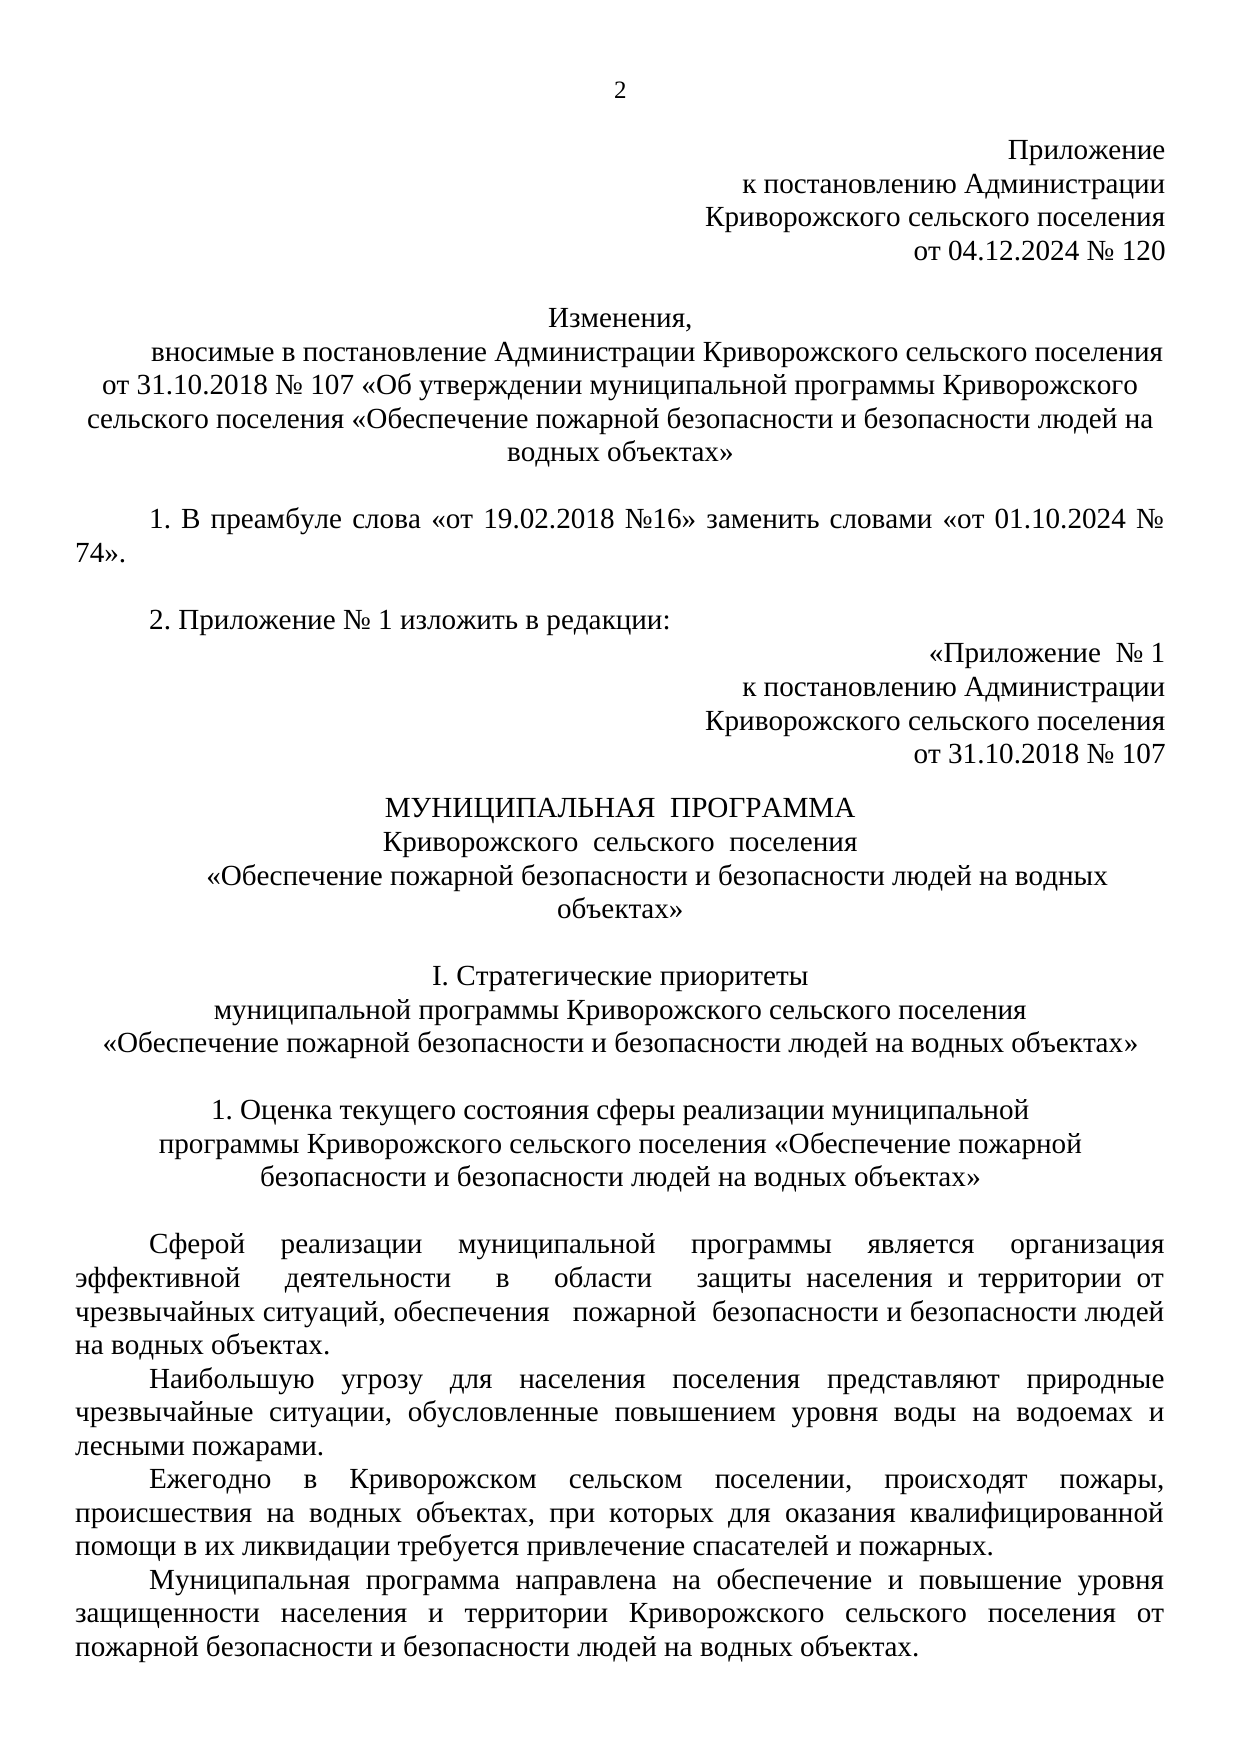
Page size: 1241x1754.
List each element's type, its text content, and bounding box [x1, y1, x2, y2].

title Изменения, [75, 300, 1165, 334]
title 2. Приложение № 1 изложить в редакции: [75, 602, 1165, 636]
text программы Криворожского сельского поселения «Обеспечение пожарной безопасности и безопасности людей на водных объектах» [75, 1126, 1165, 1193]
text I. Стратегические приоритеты [75, 958, 1165, 992]
text Муниципальная программа направлена на обеспечение и повышение уровня защищенности населения и территории Криворожского сельского поселения от пожарной безопасности и безопасности людей на водных объектах. [75, 1562, 1165, 1663]
text Наибольшую угрозу для населения поселения представляют природные чрезвычайные ситуации, обусловленные повышением уровня воды на водоемах и лесными пожарами. [75, 1361, 1165, 1461]
text «Приложение № 1 [666, 636, 1165, 669]
text от 04.12.2024 120 [75, 233, 1165, 267]
text «Обеспечение пожарной безопасности и безопасности людей на водных объектах» [75, 1025, 1165, 1059]
title вносимые в постановление Администрации Криворожского сельского поселения от 31.10.2018 № 107 «Об утверждении муниципальной программы Криворожского сельского поселения «Обеспечение пожарной безопасности и безопасности людей на водных объектах» [75, 334, 1165, 468]
text Сферой реализации муниципальной программы является организация эффективной деятельности в области защиты населения и территории от чрезвычайных ситуаций, обеспечения пожарной безопасности и безопасности людей на водных объектах. [75, 1227, 1165, 1361]
text Криворожского сельского поселения [75, 199, 1165, 233]
text Приложение [75, 132, 1165, 166]
text 1. Оценка текущего состояния сферы реализации муниципальной [75, 1092, 1165, 1126]
title «Обеспечение пожарной безопасности и безопасности людей на водных объектах» [75, 858, 1165, 925]
text к постановлению Администрации [75, 166, 1165, 199]
text к постановлению Администрации Криворожского сельского поселения [666, 669, 1165, 736]
text муниципальной программы Криворожского сельского поселения [75, 992, 1165, 1025]
text Криворожского сельского поселения [75, 824, 1165, 858]
text Ежегодно в Криворожском сельском поселении, происходят пожары, происшествия на водных объектах, при которых для оказания квалифицированной помощи в их ликвидации требуется привлечение спасателей и пожарных. [75, 1461, 1165, 1562]
text МУНИЦИПАЛЬНАЯ ПРОГРАММА [75, 791, 1165, 824]
title 1. В преамбуле слова «от 19.02.2018 №16» заменить словами «от 01.10.2024 № 74». [75, 501, 1165, 568]
text от 31.10.2018 № 107 [666, 736, 1165, 770]
